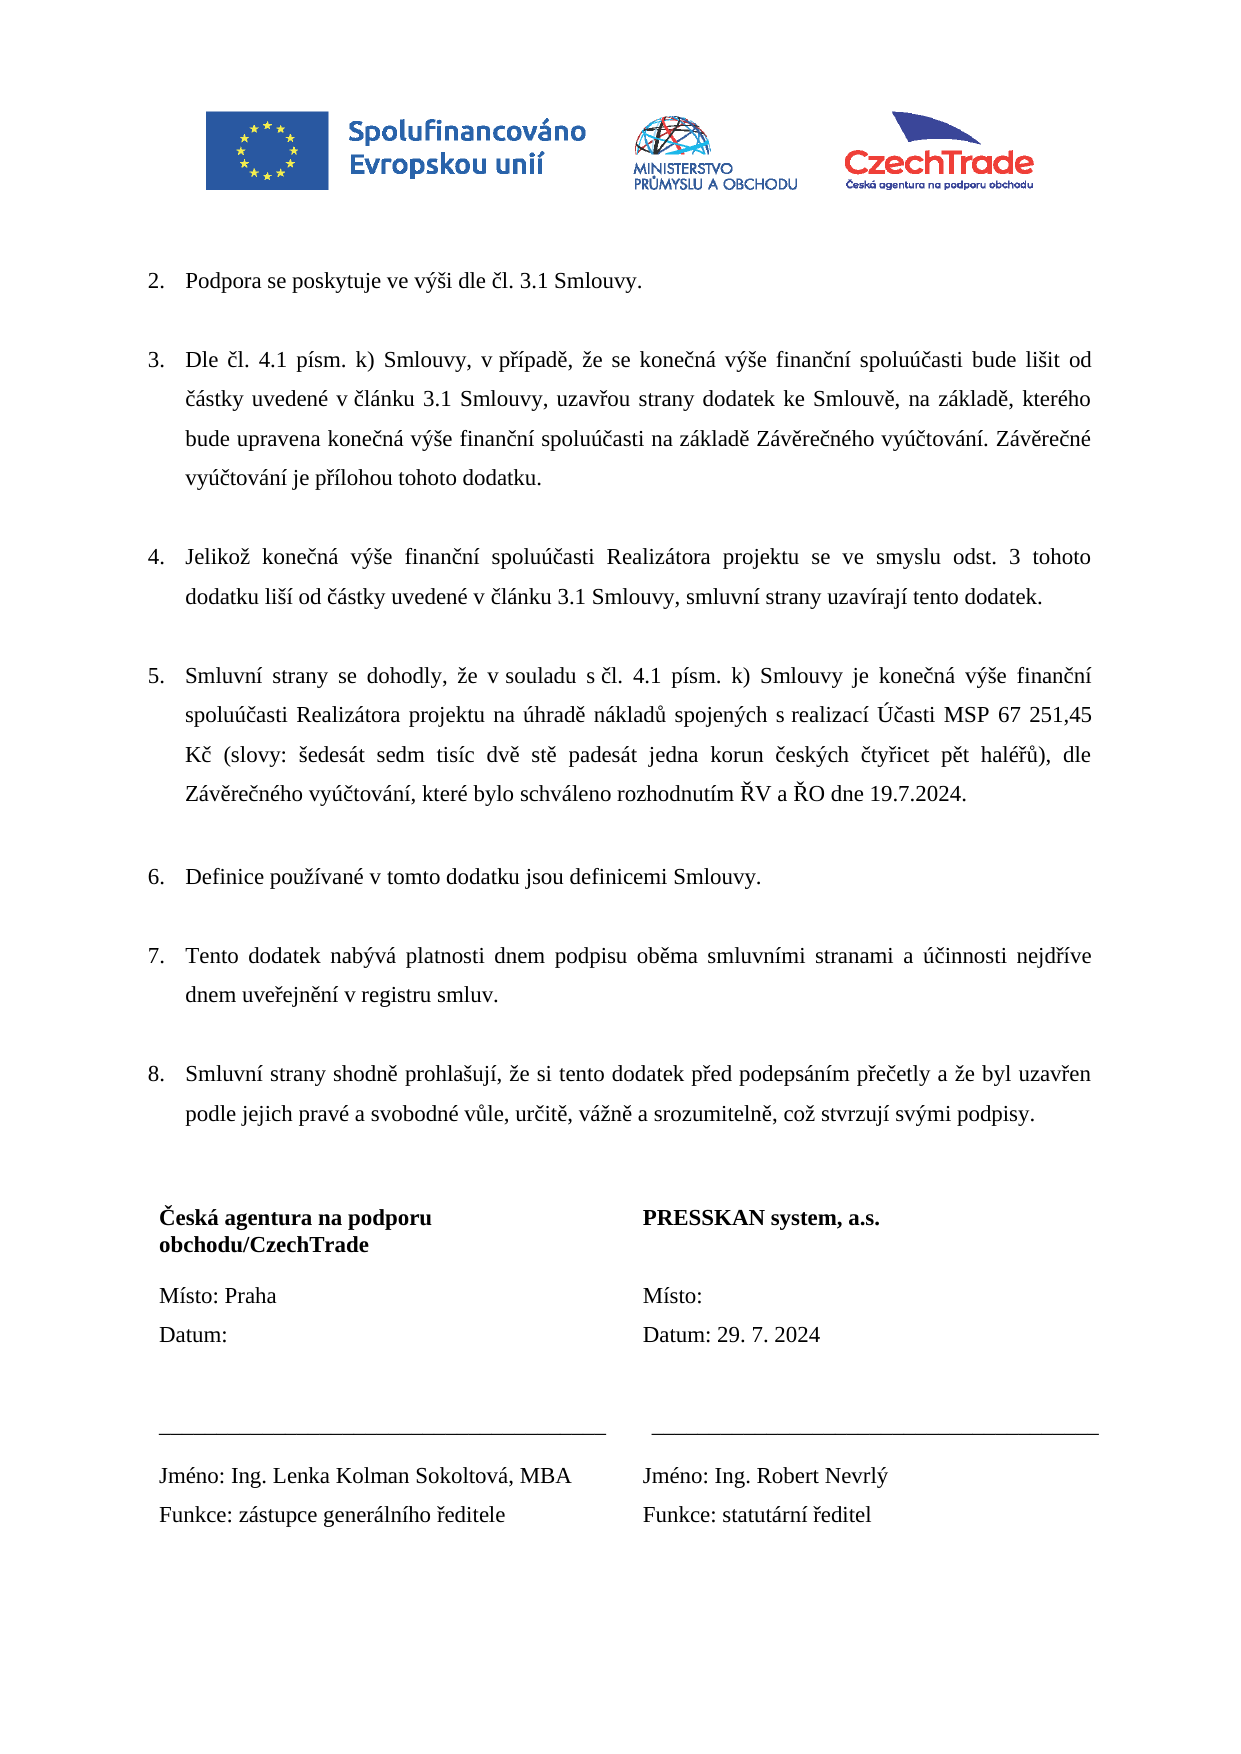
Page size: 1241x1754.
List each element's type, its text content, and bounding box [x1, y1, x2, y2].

list Tento dodatek nabývá platnosti dnem podpisu oběma smluvními stranami a účinnosti nejdříve dnem uveřejnění v registru smluv. [148, 942, 1093, 1008]
list Podpora se poskytuje ve výši dle čl. 3.1 Smlouvy. [148, 267, 1093, 293]
table_cell Místo: Praha Datum: [148, 1270, 631, 1360]
table_header PRESSKAN system, a.s. [631, 1192, 1119, 1269]
table_cell Jméno: Ing. Lenka Kolman Sokoltová, MBA Funkce: zástupce generálního ředitele [148, 1450, 631, 1540]
table_cell _______________________________________ [631, 1360, 1119, 1450]
table_header Česká agentura na podporu obchodu/CzechTrade [148, 1192, 631, 1269]
list Jelikož konečná výše finanční spoluúčasti Realizátora projektu se ve smyslu odst. 3 tohoto dodatku liší od částky uvedené v článku 3.1 Smlouvy, smluvní strany uzavírají tento dodatek. [148, 543, 1093, 609]
table_cell Místo: Datum: 29. 7. 2024 [631, 1270, 1119, 1360]
list Definice používané v tomto dodatku jsou definicemi Smlouvy. [148, 863, 1093, 889]
list Smluvní strany shodně prohlašují, že si tento dodatek před podepsáním přečetly a že byl uzavřen podle jejich pravé a svobodné vůle, určitě, vážně a srozumitelně, což stvrzují svými podpisy. [148, 1060, 1093, 1126]
list Smluvní strany se dohodly, že v souladu s čl. 4.1 písm. k) Smlouvy je konečná výše finanční spoluúčasti Realizátora projektu na úhradě nákladů spojených s realizací Účasti MSP 67 251,45 Kč (slovy: šedesát sedm tisíc dvě stě padesát jedna korun českých čtyřicet pět haléřů), dle Závěrečného vyúčtování, které bylo schváleno rozhodnutím ŘV a ŘO dne 19.7.2024. [148, 662, 1093, 807]
table_cell _______________________________________ [148, 1360, 631, 1450]
list Dle čl. 4.1 písm. k) Smlouvy, v případě, že se konečná výše finanční spoluúčasti bude lišit od částky uvedené v článku 3.1 Smlouvy, uzavřou strany dodatek ke Smlouvě, na základě, kterého bude upravena konečná výše finanční spoluúčasti na základě Závěrečného vyúčtování. Závěrečné vyúčtování je přílohou tohoto dodatku. [148, 346, 1093, 491]
table_cell Jméno: Ing. Robert Nevrlý Funkce: statutární ředitel [631, 1450, 1119, 1540]
